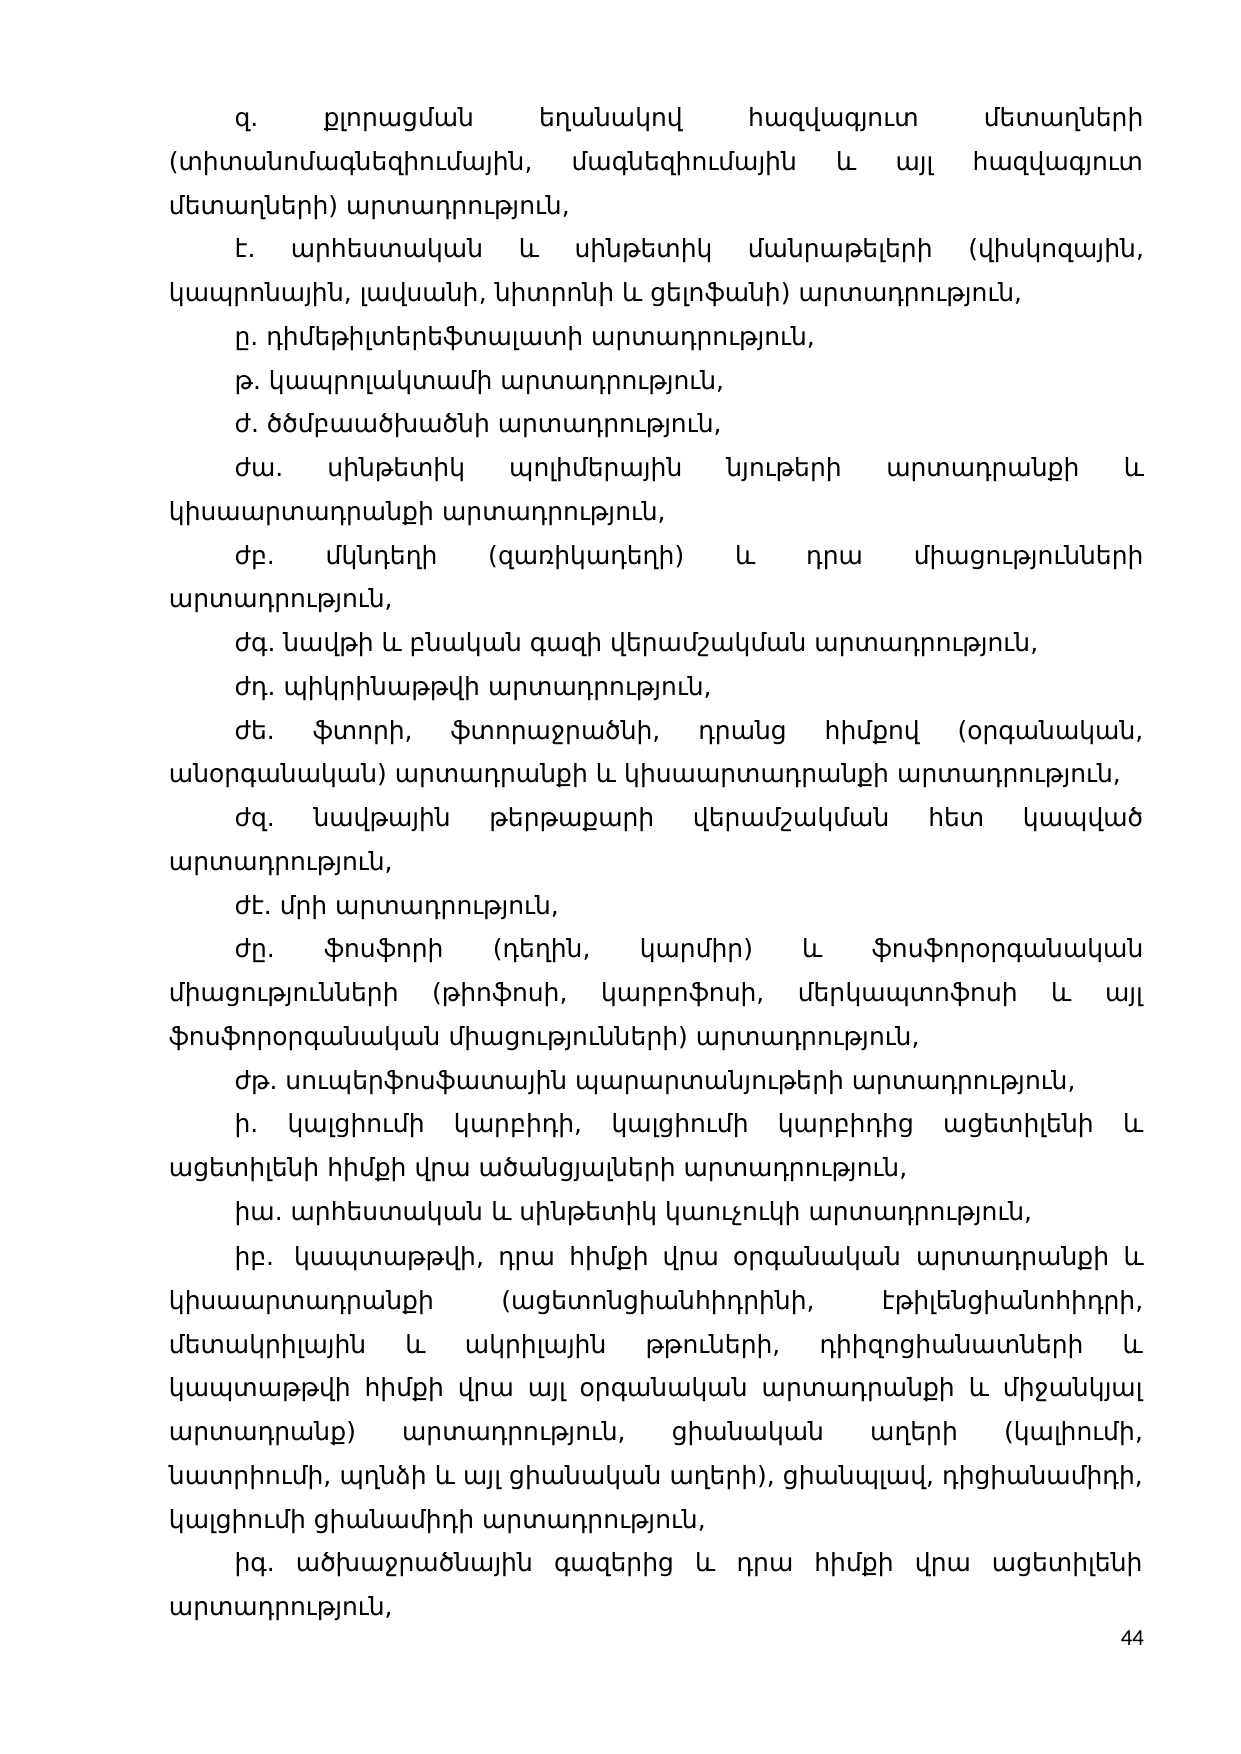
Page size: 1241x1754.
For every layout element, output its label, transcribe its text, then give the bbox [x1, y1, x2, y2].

text իբ. կապտաթթվի, դրա հիմքի վրա օրգանական արտադրանքի և կիսաարտադրանքի (ացետոնցիանհիդրինի, էթիլենցիանոհիդրի, մետակրիլային և ակրիլային թթուների, դիիզոցիանատների և կապտաթթվի հիմքի վրա այլ օրգանական արտադրանքի և միջանկյալ արտադրանք) արտադրություն, ցիանական աղերի (կալիումի, նատրիումի, պղնձի և այլ ցիանական աղերի), ցիանպլավ, դիցիանամիդի, կալցիումի ցիանամիդի արտադրություն, [169, 1241, 1144, 1534]
text ժբ. մկնդեղի (զառիկադեղի) և դրա միացությունների արտադրություն, [169, 541, 1144, 614]
text ժ. ծծմբաածխածնի արտադրություն, [169, 410, 1144, 439]
text իգ. ածխաջրածնային գազերից և դրա հիմքի վրա ացետիլենի արտադրություն, [169, 1548, 1144, 1621]
text ժա. սինթետիկ պոլիմերային նյութերի արտադրանքի և կիսաարտադրանքի արտադրություն, [169, 453, 1144, 526]
text է. արհեստական ​​և սինթետիկ մանրաթելերի (վիսկոզային, կապրոնային, լավսանի, նիտրոնի և ցելոֆանի) արտադրություն, [169, 235, 1144, 308]
text ժգ. նավթի և բնական գազի վերամշակման արտադրություն, [169, 628, 1144, 658]
text ժէ. մրի արտադրություն, [169, 891, 1144, 920]
text ի. կալցիումի կարբիդի, կալցիումի կարբիդից ացետիլենի և ացետիլենի հիմքի վրա ածանցյալների արտադրություն, [169, 1110, 1144, 1183]
text ժը. ֆոսֆորի (դեղին, կարմիր) և ֆոսֆորօրգանական միացությունների (թիոֆոսի, կարբոֆոսի, մերկապտոֆոսի և այլ ֆոսֆորօրգանական միացությունների) արտադրություն, [169, 935, 1144, 1051]
text ժզ. նավթային թերթաքարի վերամշակման հետ կապված արտադրություն, [169, 803, 1144, 876]
text ը. դիմեթիլտերեֆտալատի արտադրություն, [169, 322, 1144, 351]
text ժե. ֆտորի, ֆտորաջրածնի, դրանց հիմքով (օրգանական, անօրգանական) արտադրանքի և կիսաարտադրանքի արտադրություն, [169, 716, 1144, 789]
text ժդ. պիկրինաթթվի արտադրություն, [169, 672, 1144, 701]
text թ. կապրոլակտամի արտադրություն, [169, 366, 1144, 395]
text զ. քլորացման եղանակով հազվագյուտ մետաղների (տիտանոմագնեզիումային, մագնեզիումային և այլ հազվագյուտ մետաղների) արտադրություն, [169, 103, 1144, 220]
text իա. արհեստական ​​և սինթետիկ կաուչուկի արտադրություն, [169, 1197, 1144, 1226]
text ժթ. սուպերֆոսֆատային պարարտանյութերի արտադրություն, [169, 1066, 1144, 1095]
